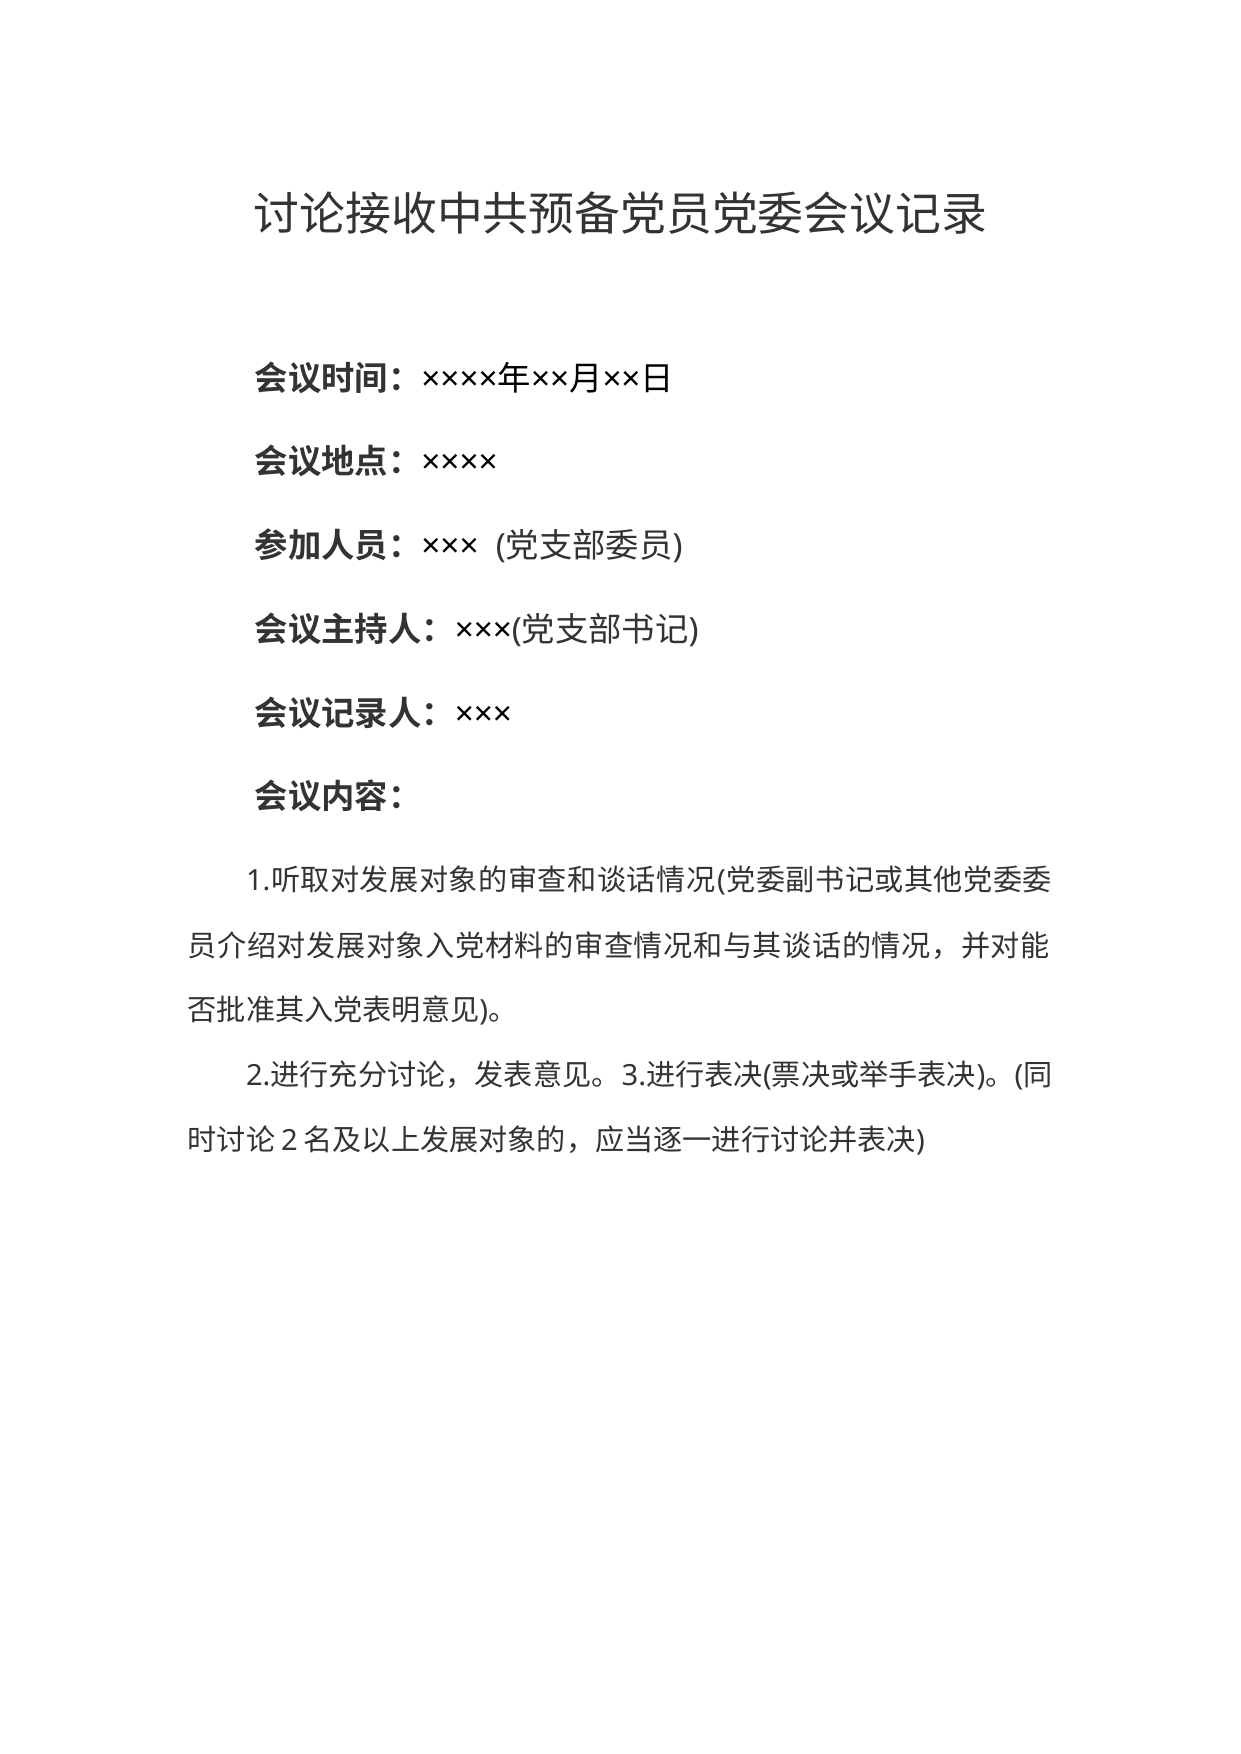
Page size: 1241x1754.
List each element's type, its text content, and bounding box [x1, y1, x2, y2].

text 会议记录人：××× [187, 678, 1053, 743]
text 讨论接收中共预备党员党委会议记录 [187, 162, 1053, 259]
text 会议地点：×××× [187, 427, 1053, 492]
text 会议时间：××××年××月××日 [187, 343, 1053, 408]
text 会议内容： [187, 762, 1053, 827]
text 会议主持人：×××(党支部书记) [187, 594, 1053, 659]
list 2.进行充分讨论，发表意见。3.进行表决(票决或举手表决)。(同时讨论2名及以上发展对象的，应当逐一进行讨论并表决) [187, 1041, 1053, 1171]
text 参加人员：××× (党支部委员) [187, 511, 1053, 576]
list 1.听取对发展对象的审查和谈话情况(党委副书记或其他党委委员介绍对发展对象入党材料的审查情况和与其谈话的情况，并对能否批准其入党表明意见)。 [187, 846, 1053, 1041]
